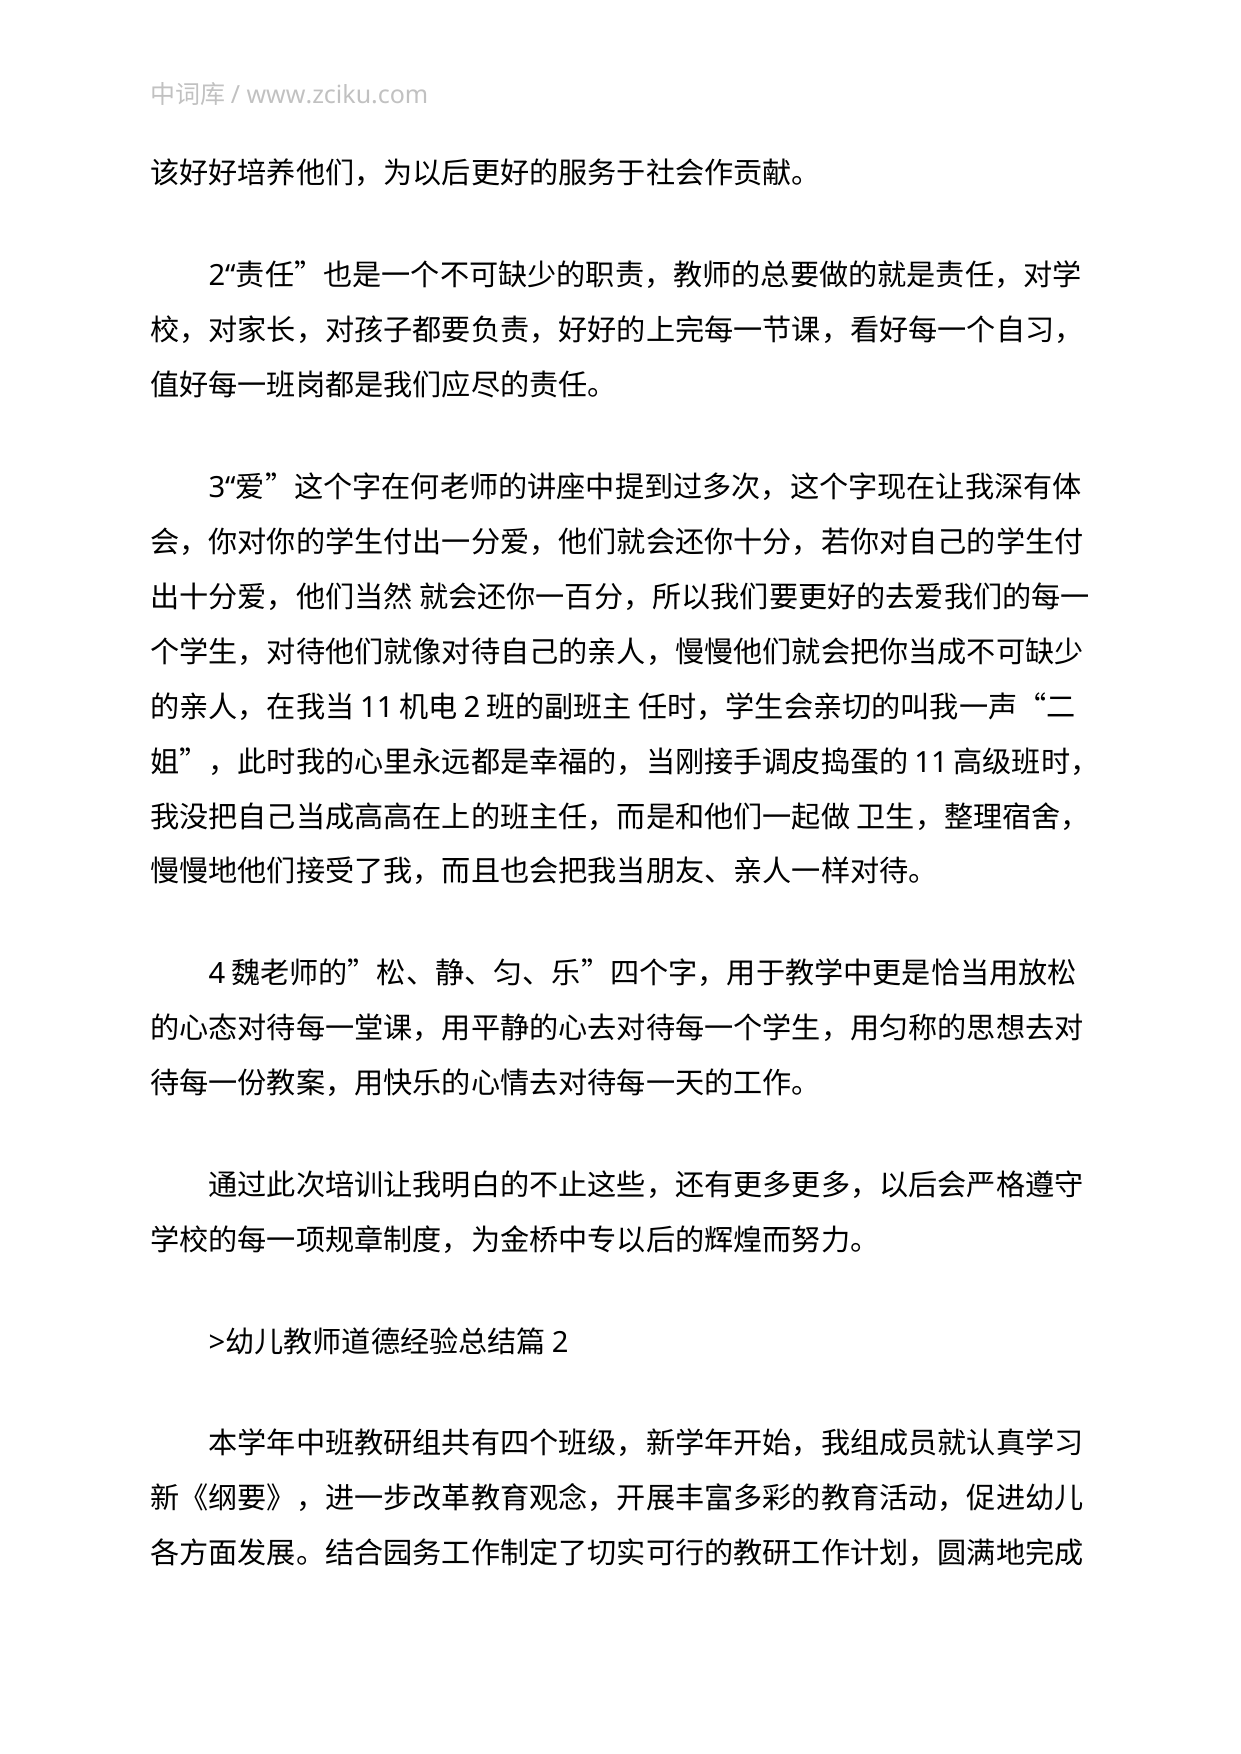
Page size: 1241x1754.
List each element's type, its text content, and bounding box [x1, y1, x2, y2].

text 通过此次培训让我明白的不止这些，还有更多更多，以后会严格遵守学校的每一项规章制度，为金桥中专以后的辉煌而努力。 [150, 1161, 1090, 1259]
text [150, 150, 1090, 192]
text 4魏老师的”松、静、匀、乐”四个字，用于教学中更是恰当用放松的心态对待每一堂课，用平静的心去对待每一个学生，用匀称的思想去对待每一份教案，用快乐的心情去对待每一天的工作。 [150, 950, 1090, 1102]
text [150, 1420, 1090, 1572]
text 2“责任”也是一个不可缺少的职责，教师的总要做的就是责任，对学校，对家长，对孩子都要负责，好好的上完每一节课，看好每一个自习，值好每一班岗都是我们应尽的责任。 [150, 252, 1090, 404]
text >幼儿教师道德经验总结篇2 [150, 1318, 1090, 1361]
text 3“爱”这个字在何老师的讲座中提到过多次，这个字现在让我深有体会，你对你的学生付出一分爱，他们就会还你十分，若你对自己的学生付出十分爱，他们当然 就会还你一百分，所以我们要更好的去爱我们的每一个学生，对待他们就像对待自己的亲人，慢慢他们就会把你当成不可缺少的亲人，在我当11机电2班的副班主 任时，学生会亲切的叫我一声“二姐”，此时我的心里永远都是幸福的，当刚接手调皮捣蛋的11高级班时，我没把自己当成高高在上的班主任，而是和他们一起做 卫生，整理宿舍，慢慢地他们接受了我，而且也会把我当朋友、亲人一样对待。 [150, 463, 1090, 890]
